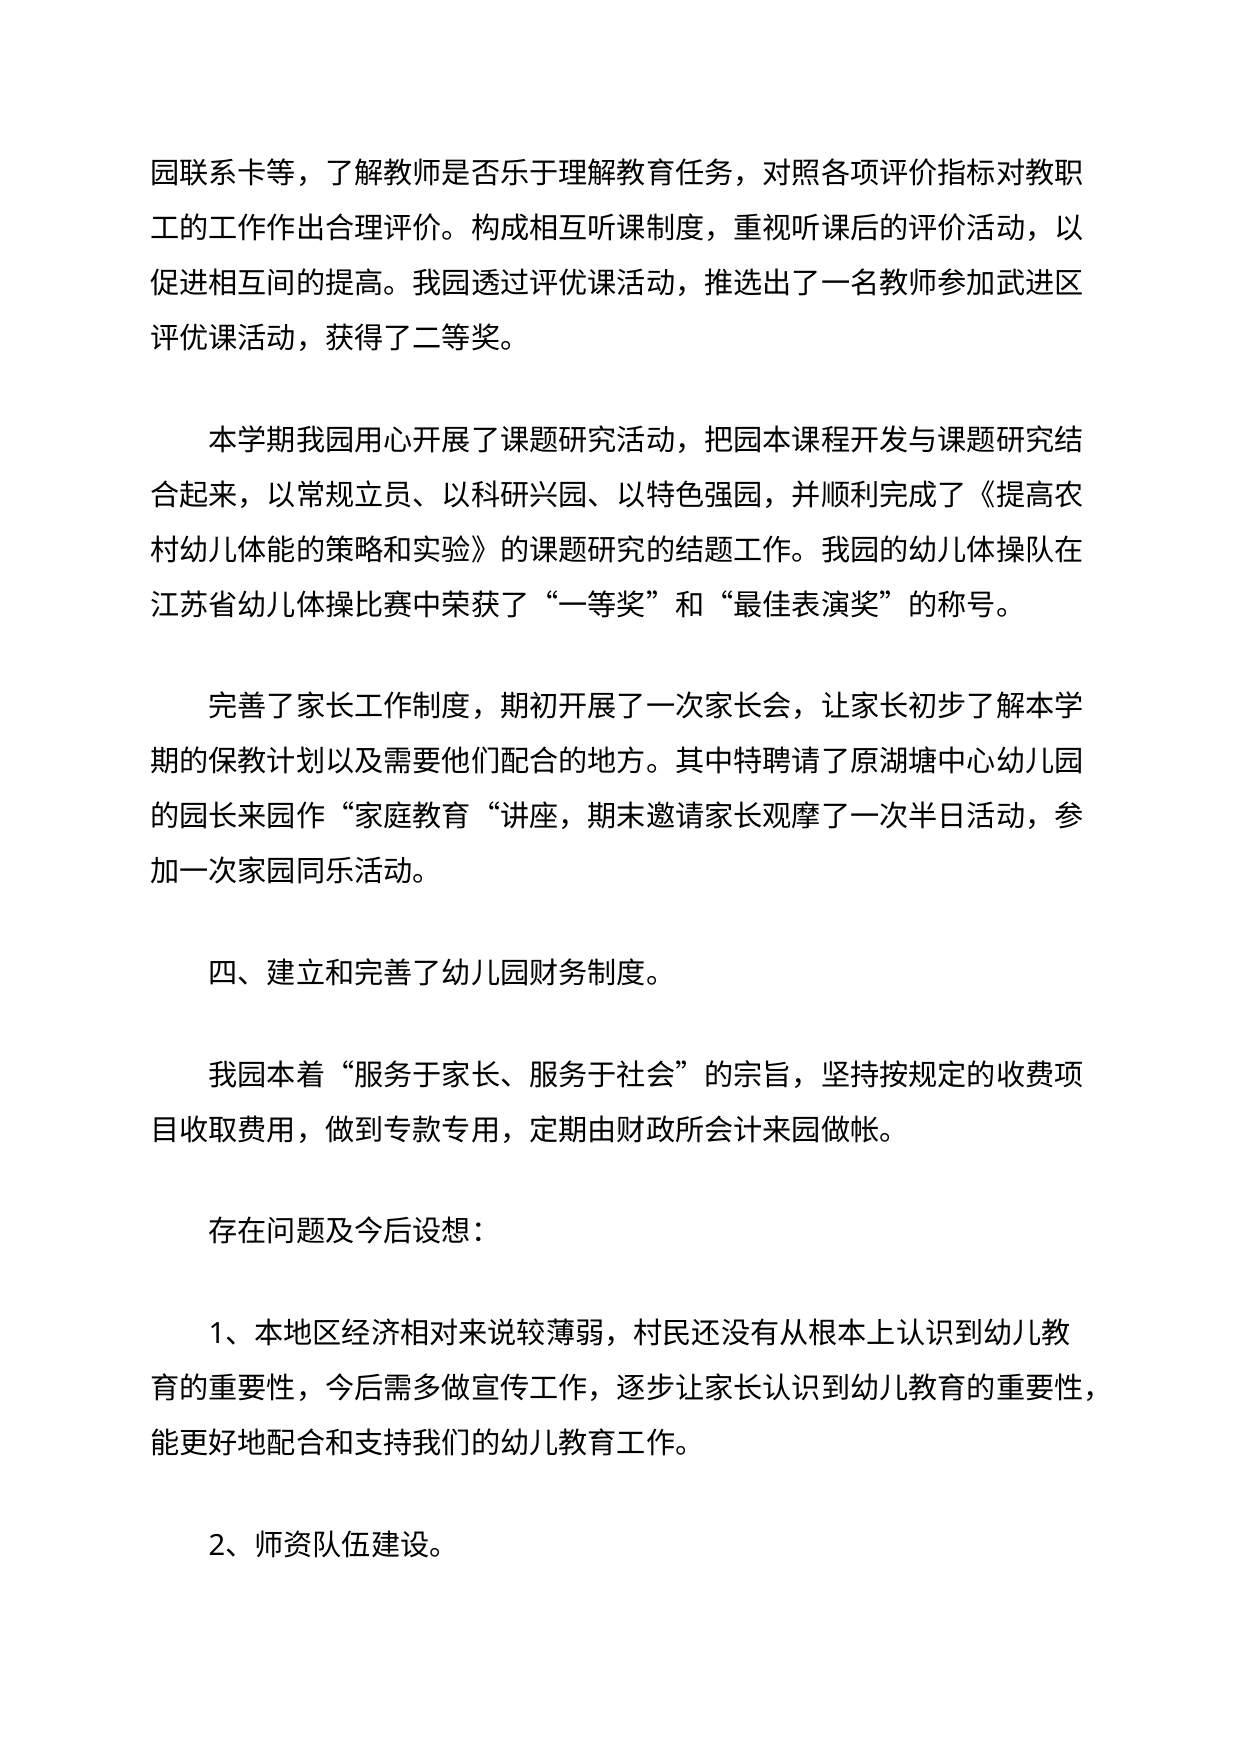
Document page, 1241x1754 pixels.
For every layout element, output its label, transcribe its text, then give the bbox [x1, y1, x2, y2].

text 本学期我园用心开展了课题研究活动，把园本课程开发与课题研究结合起来，以常规立员、以科研兴园、以特色强园，并顺利完成了《提高农村幼儿体能的策略和实验》的课题研究的结题工作。我园的幼儿体操队在江苏省幼儿体操比赛中荣获了“一等奖”和“最佳表演奖”的称号。 [150, 416, 1090, 623]
text 我园本着“服务于家长、服务于社会”的宗旨，坚持按规定的收费项目收取费用，做到专款专用，定期由财政所会计来园做帐。 [150, 1051, 1090, 1148]
text 存在问题及今后设想： [150, 1208, 1090, 1250]
text 1、本地区经济相对来说较薄弱，村民还没有从根本上认识到幼儿教育的重要性，今后需多做宣传工作，逐步让家长认识到幼儿教育的重要性，能更好地配合和支持我们的幼儿教育工作。 [150, 1309, 1090, 1462]
text 完善了家长工作制度，期初开展了一次家长会，让家长初步了解本学期的保教计划以及需要他们配合的地方。其中特聘请了原湖塘中心幼儿园的园长来园作“家庭教育“讲座，期末邀请家长观摩了一次半日活动，参加一次家园同乐活动。 [150, 683, 1090, 890]
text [150, 150, 1090, 357]
text 四、建立和完善了幼儿园财务制度。 [150, 949, 1090, 992]
text 2、师资队伍建设。 [150, 1521, 1090, 1564]
